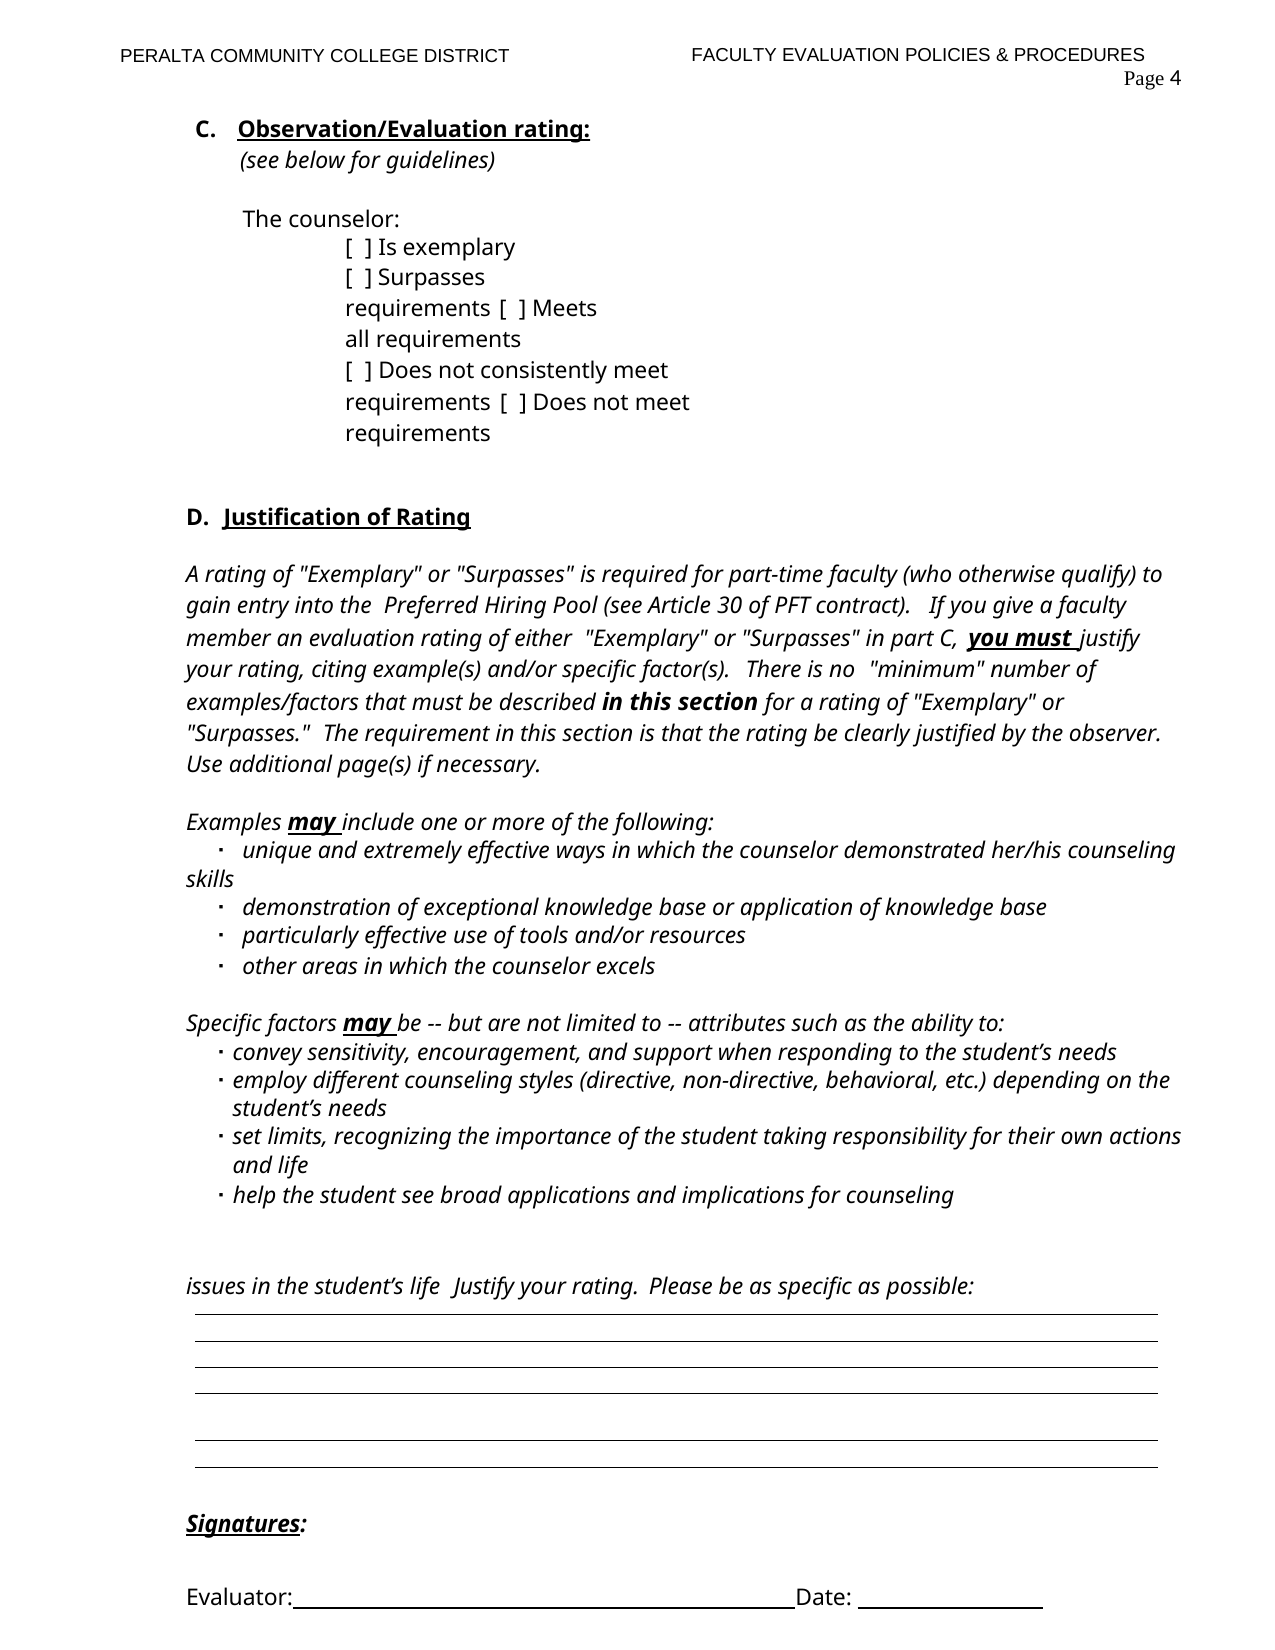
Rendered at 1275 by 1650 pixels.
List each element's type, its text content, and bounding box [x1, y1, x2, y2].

list convey sensitivity, encouragement, and support when responding to the student’s needs [216, 1037, 1192, 1066]
text (see below for guidelines) [240, 144, 1192, 175]
text The counselor: [242, 203, 1192, 234]
list particularly effective use of tools and/or resources [216, 921, 1192, 949]
text Specific factors may be -- but are not limited to -- attributes such as the ability to: [186, 1009, 1192, 1037]
list Justification of Rating [186, 501, 1192, 532]
list other areas in which the counselor excels [216, 949, 1192, 981]
text [ ] Surpasses requirements [ ] Meets all requirements [345, 261, 599, 354]
list unique and extremely effective ways in which the counselor demonstrated her/his counseling skills [186, 836, 1192, 893]
list demonstration of exceptional knowledge base or application of knowledge base [216, 893, 1192, 921]
list Observation/Evaluation rating: [195, 112, 1192, 144]
list help the student see broad applications and implications for counseling issues in the student’s life Justify your rating. Please be as specific as possible: [186, 1179, 982, 1301]
text Evaluator: Date: [186, 1580, 1192, 1612]
text [ ] Does not consistently meet requirements [ ] Does not meet requirements [345, 354, 757, 448]
text [ ] Is exemplary [345, 234, 1192, 261]
text Signatures: [186, 1506, 1192, 1539]
text Examples may include one or more of the following: [186, 808, 1192, 836]
text A rating of "Exemplary" or "Surpasses" is required for part-time faculty (who otherwise qualify) to gain entry into the Preferred Hiring Pool (see Article 30 of PFT contract). If you give a faculty member an evaluation rating of either "Exemplary" or "Surpasses" in part C, you must justify your rating, citing example(s) and/or specific factor(s). There is no "minimum" number of examples/factors that must be described in this section for a rating of "Exemplary" or "Surpasses." The requirement in this section is that the rating be clearly justified by the observer. Use additional page(s) if necessary. [186, 558, 1166, 780]
list employ different counseling styles (directive, non-directive, behavioral, etc.) depending on the student’s needs [216, 1066, 1192, 1122]
list set limits, recognizing the importance of the student taking responsibility for their own actions and life [216, 1122, 1192, 1179]
